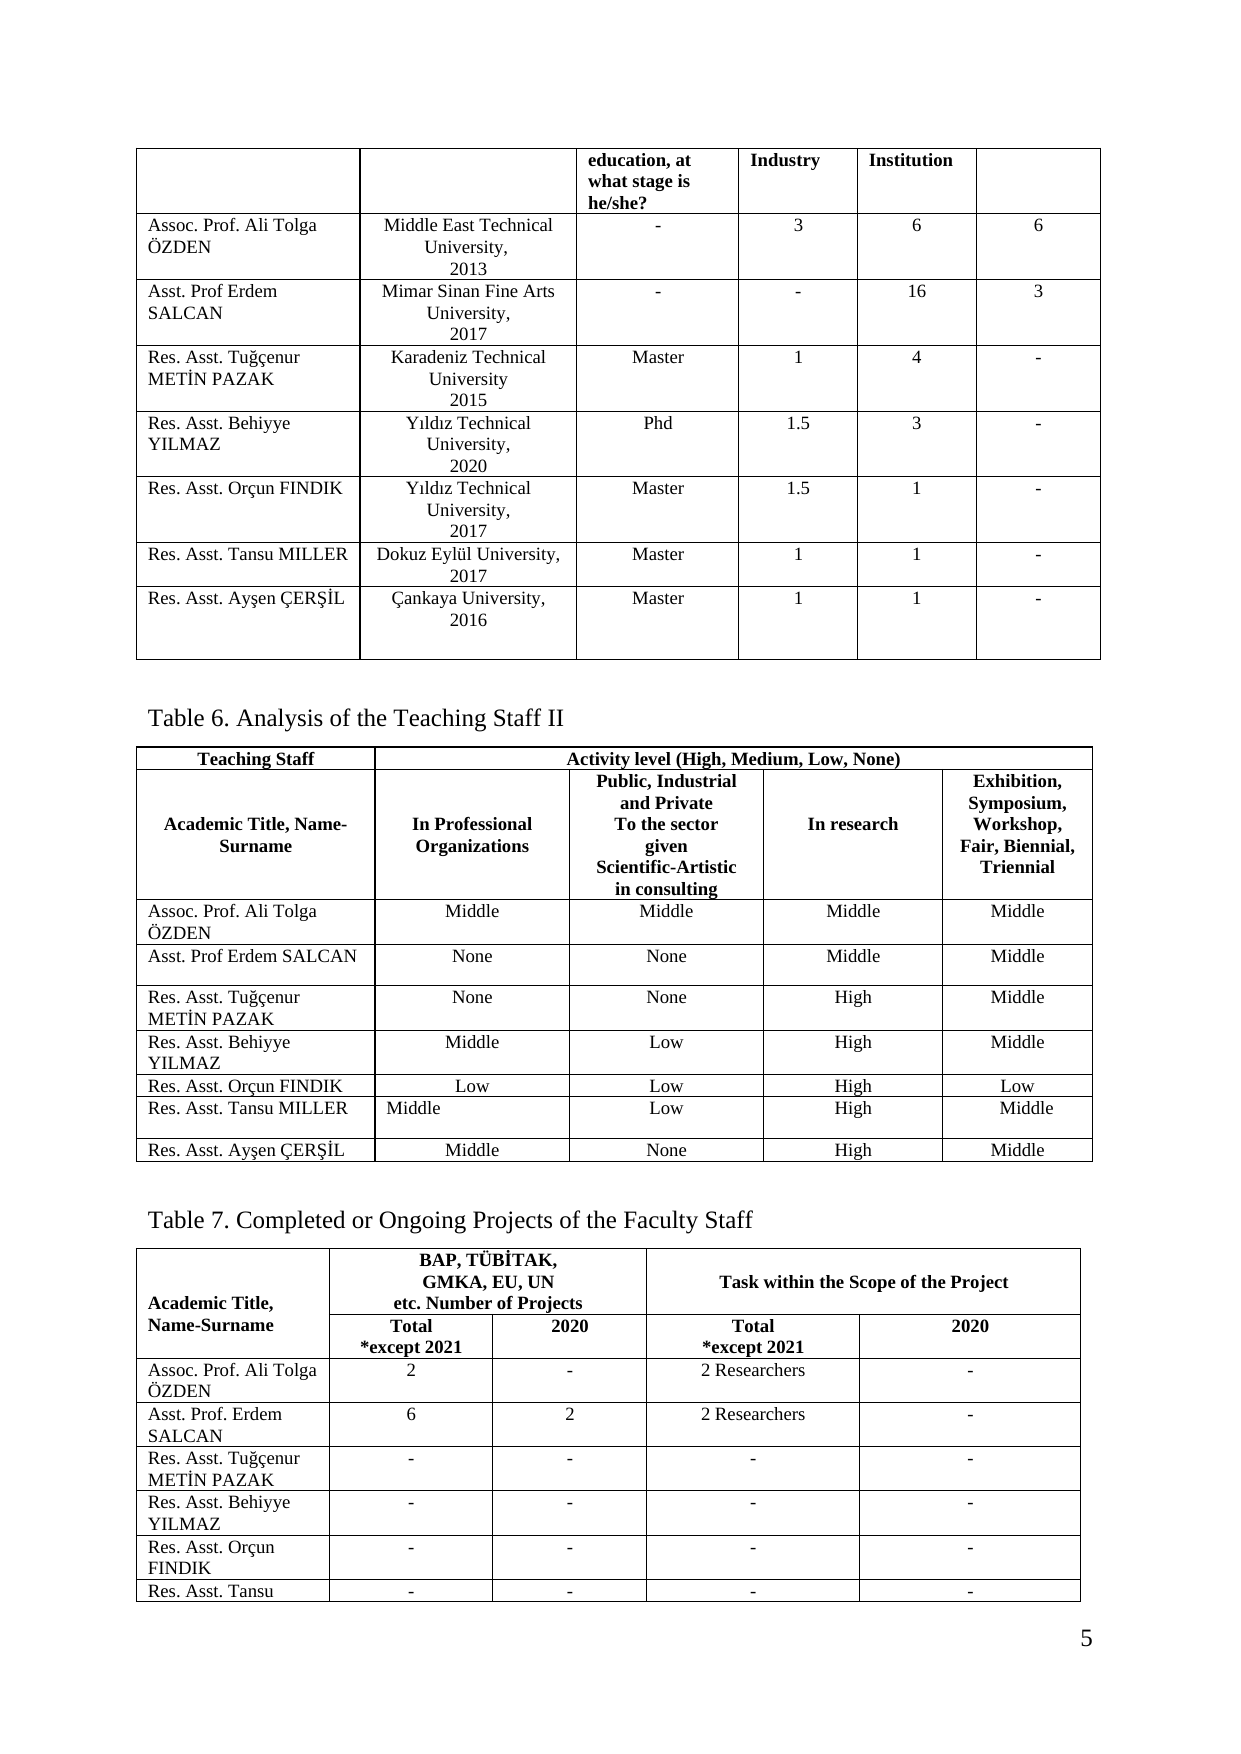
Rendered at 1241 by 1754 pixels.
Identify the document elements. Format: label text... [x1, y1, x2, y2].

table_cell - [977, 412, 1100, 476]
table_cell High [764, 1097, 942, 1138]
table_cell Res. Asst. Tansu MILLER [137, 1097, 374, 1138]
table_cell Middle [943, 1097, 1092, 1138]
table_cell 2020 [493, 1315, 646, 1358]
table_cell - [647, 1536, 859, 1579]
table_cell Res. Asst. Ayşen ÇERŞİL [137, 1139, 374, 1161]
table_cell 1 [858, 477, 976, 542]
table_cell - [330, 1491, 492, 1534]
table_cell Phd [577, 412, 738, 476]
table_cell Res. Asst. Orçun FINDIK [137, 477, 359, 542]
table_cell - [977, 587, 1100, 659]
table_cell None [570, 986, 763, 1029]
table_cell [858, 149, 976, 213]
table_cell 2020 [860, 1315, 1080, 1358]
table_cell Res. Asst. Orçun FINDIK [137, 1536, 329, 1579]
table_cell 2 [330, 1359, 492, 1402]
table_cell Middle [376, 1097, 569, 1138]
table_cell - [647, 1580, 859, 1601]
table_cell - [577, 214, 738, 279]
table_cell 3 [977, 280, 1100, 345]
table_cell 1.5 [739, 412, 857, 476]
table_cell - [493, 1447, 646, 1490]
table_cell In Professional Organizations [376, 770, 569, 899]
table_header Activity level (High, Medium, Low, None) [376, 748, 1092, 769]
table_cell 1 [739, 346, 857, 411]
table_cell Asst. Prof Erdem SALCAN [137, 945, 374, 985]
table_cell High [764, 986, 942, 1029]
table_cell Low [943, 1075, 1092, 1096]
table_cell Asst. Prof Erdem SALCAN [137, 280, 359, 345]
table_cell Middle [570, 900, 763, 943]
table_cell Master [577, 543, 738, 586]
table_cell 6 [858, 214, 976, 279]
table_cell Asst. Prof. Erdem SALCAN [137, 1403, 329, 1446]
table_cell Assoc. Prof. Ali Tolga ÖZDEN [137, 214, 359, 279]
table_cell 1 [739, 587, 857, 659]
table_cell Low [570, 1031, 763, 1074]
table_cell - [330, 1580, 492, 1601]
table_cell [361, 149, 576, 213]
table_cell - [647, 1491, 859, 1534]
table_cell Total *except 2021 [647, 1315, 859, 1358]
table_cell - [860, 1580, 1080, 1601]
table_cell Dokuz Eylül University, 2017 [361, 543, 576, 586]
table_cell Assoc. Prof. Ali Tolga ÖZDEN [137, 1359, 329, 1402]
table_cell 1 [739, 543, 857, 586]
table_cell 3 [858, 412, 976, 476]
table_cell - [977, 543, 1100, 586]
table_cell Res. Asst. Orçun FINDIK [137, 1075, 374, 1096]
table_cell 2 Researchers [647, 1359, 859, 1402]
table_cell Mimar Sinan Fine Arts University, 2017 [361, 280, 576, 345]
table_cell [137, 1580, 329, 1601]
table_cell Res. Asst. Tuğçenur METİN PAZAK [137, 346, 359, 411]
table_cell Assoc. Prof. Ali Tolga ÖZDEN [137, 900, 374, 943]
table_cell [977, 149, 1100, 213]
table_cell 2 [493, 1403, 646, 1446]
table_cell - [647, 1447, 859, 1490]
table_cell - [493, 1491, 646, 1534]
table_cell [137, 149, 359, 213]
table_cell Res. Asst. Behiyye YILMAZ [137, 1031, 374, 1074]
table_cell Res. Asst. Tuğçenur METİN PAZAK [137, 986, 374, 1029]
table_cell Low [570, 1097, 763, 1138]
table_cell None [376, 945, 569, 985]
table_cell 1.5 [739, 477, 857, 542]
text Table 6. Analysis of the Teaching Staff II [148, 703, 1093, 732]
table_cell None [570, 945, 763, 985]
table_cell Master [577, 477, 738, 542]
table_cell Çankaya University, 2016 [361, 587, 576, 659]
table_cell 6 [977, 214, 1100, 279]
table_cell - [577, 280, 738, 345]
table_cell - [860, 1447, 1080, 1490]
table_cell - [493, 1580, 646, 1601]
table_header BAP, TÜBİTAK, GMKA, EU, UN etc. Number of Projects [330, 1249, 646, 1314]
table_cell Master [577, 346, 738, 411]
table_cell - [493, 1359, 646, 1402]
table_cell - [860, 1403, 1080, 1446]
table_cell Public, Industrial and Private To the sector given Scientific-Artistic in consulting [570, 770, 763, 899]
table_cell Res. Asst. Behiyye YILMAZ [137, 1491, 329, 1534]
table_cell Middle [376, 1031, 569, 1074]
table_cell 16 [858, 280, 976, 345]
table_cell Exhibition, Symposium, Workshop, Fair, Biennial, Triennial [943, 770, 1092, 899]
table_cell Middle [943, 1139, 1092, 1161]
table_cell Academic Title, Name-Surname [137, 770, 374, 899]
table_cell 6 [330, 1403, 492, 1446]
table_cell 2 Researchers [647, 1403, 859, 1446]
table_cell High [764, 1139, 942, 1161]
table_cell - [860, 1491, 1080, 1534]
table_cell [739, 149, 857, 213]
table_header Teaching Staff [137, 748, 374, 769]
table_cell Yıldız Technical University, 2017 [361, 477, 576, 542]
table_cell None [570, 1139, 763, 1161]
table_cell - [977, 477, 1100, 542]
table_cell Middle [943, 945, 1092, 985]
table_cell Master [577, 587, 738, 659]
table_cell - [739, 280, 857, 345]
table_cell Middle [376, 900, 569, 943]
table_cell Middle [943, 1031, 1092, 1074]
table_cell Karadeniz Technical University 2015 [361, 346, 576, 411]
table_cell - [860, 1536, 1080, 1579]
table_cell - [330, 1536, 492, 1579]
table_cell Low [376, 1075, 569, 1096]
table_cell 4 [858, 346, 976, 411]
table_cell Middle [943, 986, 1092, 1029]
table_cell Middle [376, 1139, 569, 1161]
text Table 7. Completed or Ongoing Projects of the Faculty Staff [148, 1205, 1093, 1233]
table_cell Middle [943, 900, 1092, 943]
table_cell - [330, 1447, 492, 1490]
table_cell Res. Asst. Behiyye YILMAZ [137, 412, 359, 476]
table_cell - [977, 346, 1100, 411]
table_header Academic Title, Name-Surname [137, 1249, 329, 1358]
table_cell 3 [739, 214, 857, 279]
table_cell High [764, 1075, 942, 1096]
table_cell Middle [764, 945, 942, 985]
table_cell 1 [858, 543, 976, 586]
table_cell Res. Asst. Ayşen ÇERŞİL [137, 587, 359, 659]
table_header Task within the Scope of the Project [647, 1249, 1080, 1314]
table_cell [577, 149, 738, 213]
table_cell - [493, 1536, 646, 1579]
table_cell Middle East Technical University, 2013 [361, 214, 576, 279]
table_cell 1 [858, 587, 976, 659]
table_cell Res. Asst. Tansu MILLER [137, 543, 359, 586]
table_cell Res. Asst. Tuğçenur METİN PAZAK [137, 1447, 329, 1490]
table_cell None [376, 986, 569, 1029]
table_cell High [764, 1031, 942, 1074]
table_cell Total *except 2021 [330, 1315, 492, 1358]
table_cell - [860, 1359, 1080, 1402]
table_cell In research [764, 770, 942, 899]
table_cell Low [570, 1075, 763, 1096]
table_cell Middle [764, 900, 942, 943]
table_cell Yıldız Technical University, 2020 [361, 412, 576, 476]
